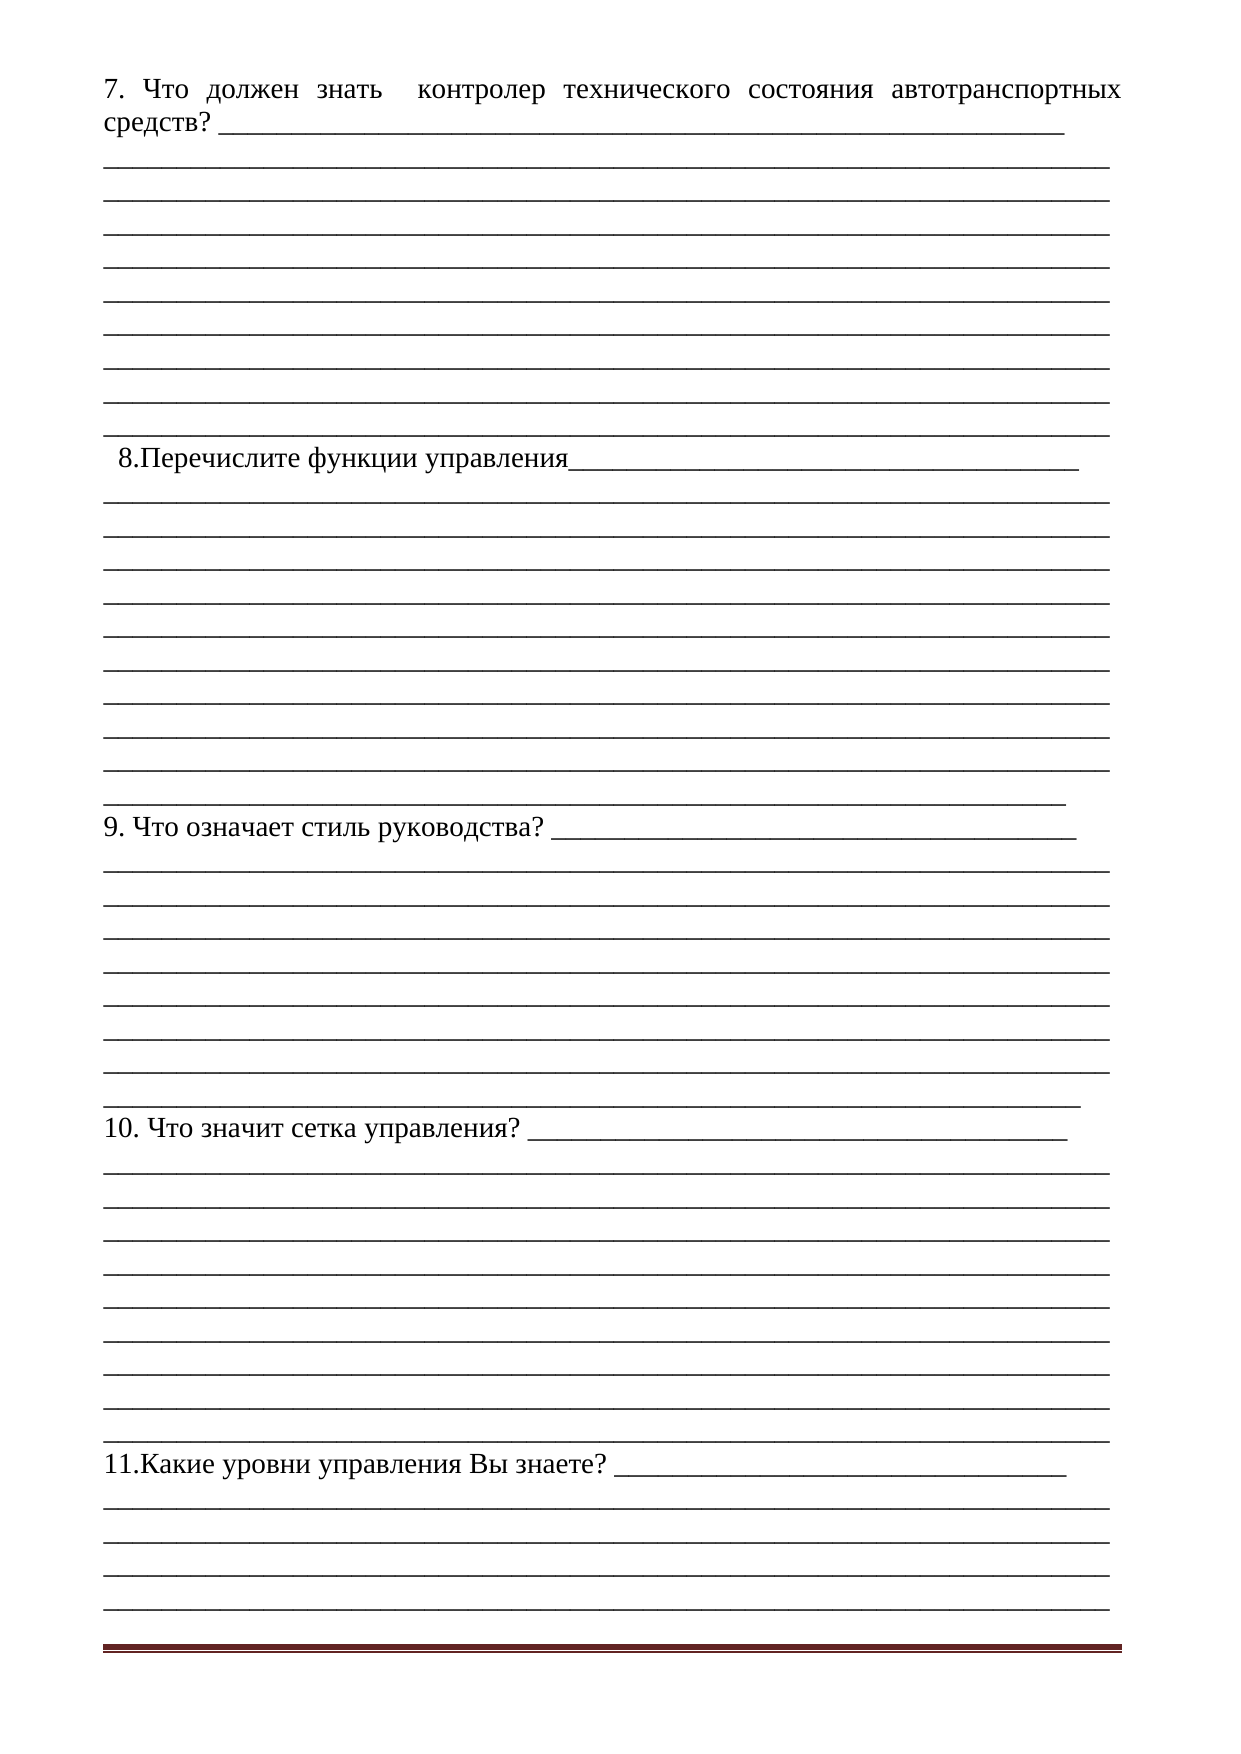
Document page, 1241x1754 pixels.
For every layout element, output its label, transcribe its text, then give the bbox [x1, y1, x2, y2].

text 7. Что должен знать контролер технического состояния автотранспортных средств? __________________________________________________________ [103, 71, 1122, 138]
text 9. Что означает стиль руководства? ____________________________________ [103, 809, 1122, 842]
text _____________________________________________________________________________________________________________________________________________________________________________________________________________________________________________________________________________________________________________________________________________________________________________________________________________________________________________________________________________________________________________________________________________________________________________________________________________________________________________ [103, 1144, 1122, 1446]
text 11.Какие уровни управления Вы знаете? _______________________________ [103, 1446, 1122, 1479]
text ______________________________________________________________________________________________________________________________________________________________________________________________________________________________________________________________________________________________________________________________________________________________________________________________________________________________________________________________________________________________________________________________________________________________________ [103, 842, 1122, 1111]
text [103, 1479, 1122, 1614]
text _______________________________________________________________________________________________________________________________________________________________________________________________________________________________________________________________________________________________________________________________________________________________________________________________________________________________________________________________________________________________________________________________________________________________________________________________________________________________________________________________________________________________________________ [103, 473, 1122, 809]
text 10. Что значит сетка управления? _____________________________________ [103, 1111, 1122, 1144]
text 8.Перечислите функции управления___________________________________ [103, 440, 1122, 473]
text _____________________________________________________________________________________________________________________________________________________________________________________________________________________________________________________________________________________________________________________________________________________________________________________________________________________________________________________________________________________________________________________________________________________________________________________________________________________________________________ [103, 138, 1122, 440]
